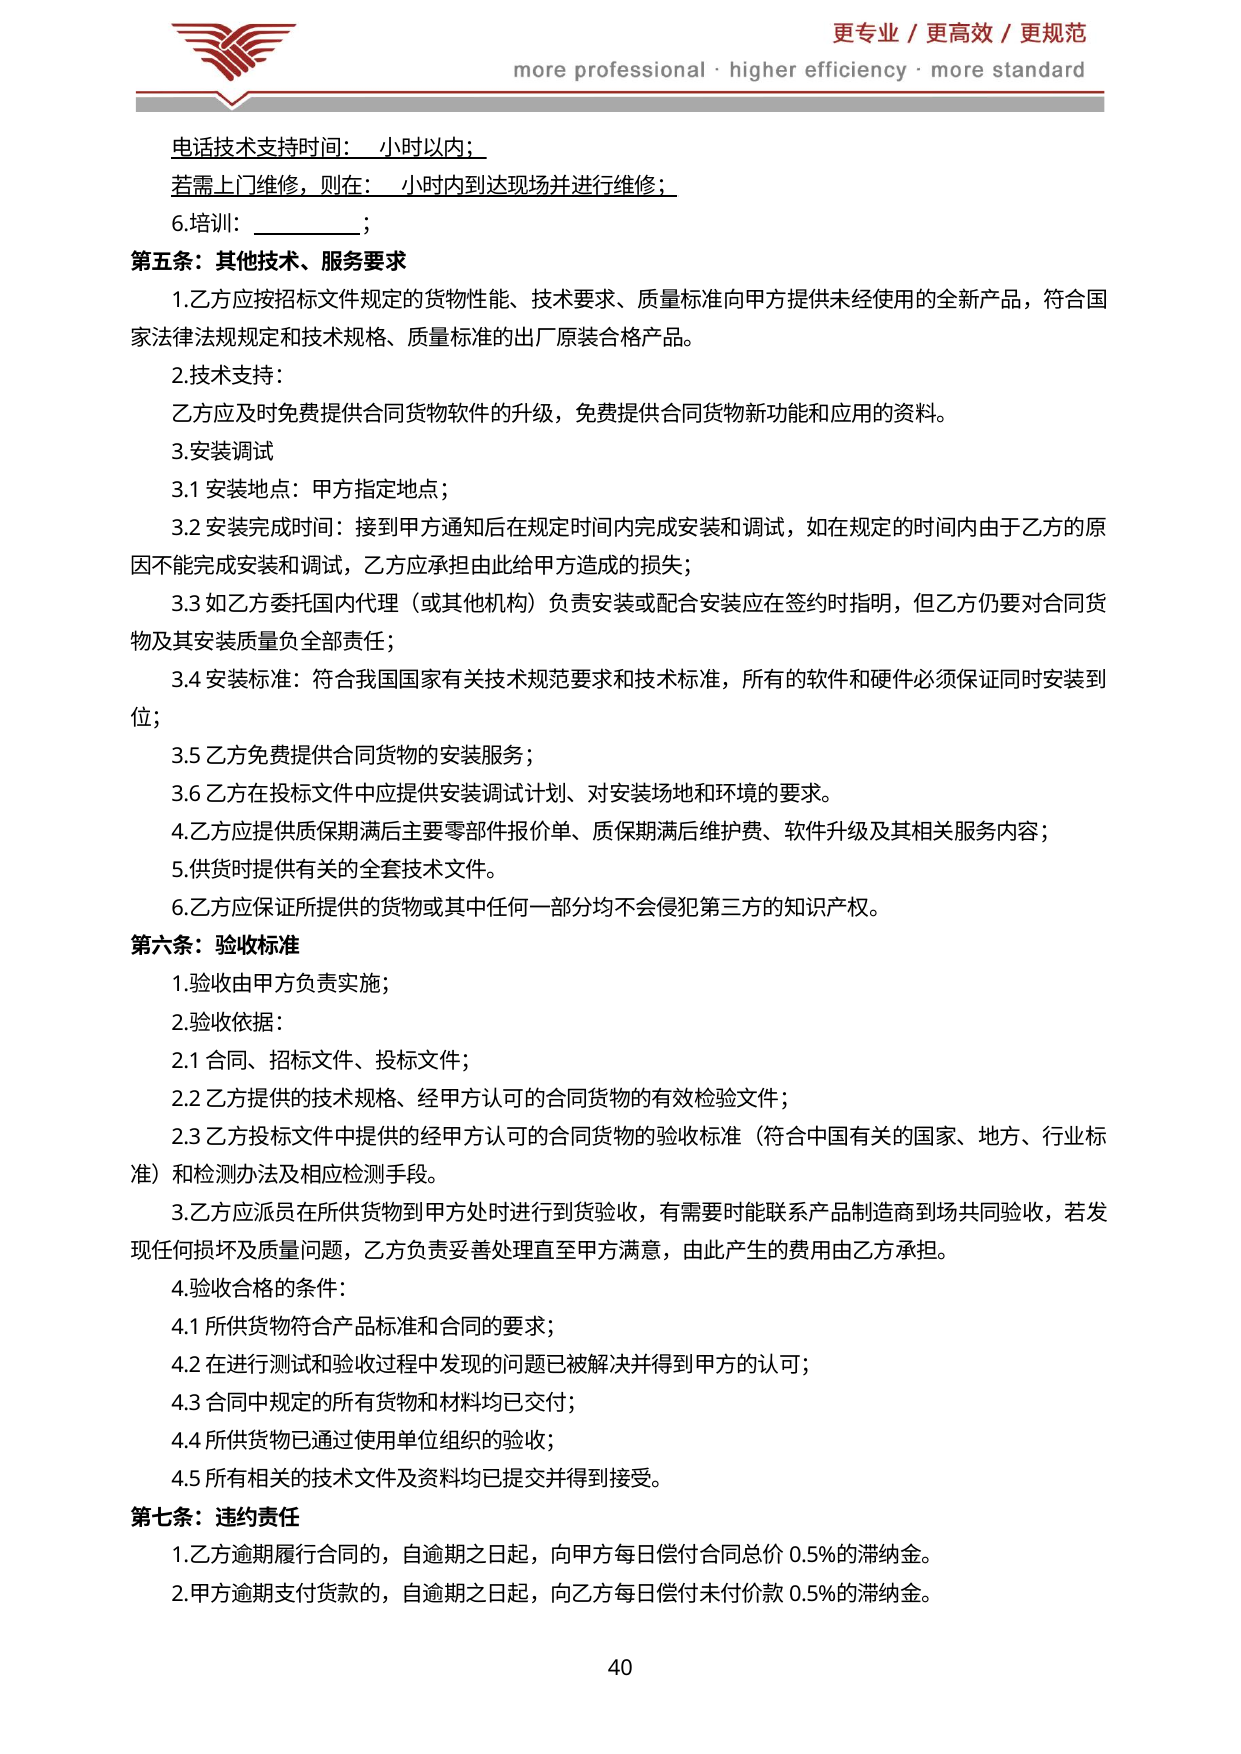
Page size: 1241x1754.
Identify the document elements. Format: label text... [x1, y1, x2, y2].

text 3.1安装地点：甲方指定地点； [130, 472, 1110, 504]
text 第六条：验收标准 [130, 928, 1110, 960]
text 4.5所有相关的技术文件及资料均已提交并得到接受。 [130, 1461, 1108, 1493]
picture [135, 0, 1105, 112]
text 4.4所供货物已通过使用单位组织的验收； [130, 1423, 1108, 1455]
text 1.乙方逾期履行合同的，自逾期之日起，向甲方每日偿付合同总价0.5%的滞纳金。 [130, 1537, 1110, 1569]
text 2.技术支持： [130, 358, 1110, 389]
text 若需上门维修，则在： 小时内到达现场并进行维修； [130, 168, 1110, 199]
text 4.1所供货物符合产品标准和合同的要求； [130, 1309, 1108, 1341]
text 3.6乙方在投标文件中应提供安装调试计划、对安装场地和环境的要求。 [130, 776, 1110, 808]
text 6.乙方应保证所提供的货物或其中任何一部分均不会侵犯第三方的知识产权。 [130, 890, 1110, 922]
text 3.乙方应派员在所供货物到甲方处时进行到货验收，有需要时能联系产品制造商到场共同验收，若发现任何损坏及质量问题，乙方负责妥善处理直至甲方满意，由此产生的费用由乙方承担。 [130, 1195, 1108, 1264]
text 电话技术支持时间： 小时以内； [130, 130, 1110, 162]
text 2.3乙方投标文件中提供的经甲方认可的合同货物的验收标准（符合中国有关的国家、地方、行业标准）和检测办法及相应检测手段。 [130, 1119, 1108, 1188]
text 4.验收合格的条件： [130, 1271, 1108, 1302]
text 第五条：其他技术、服务要求 [130, 244, 1110, 276]
text 5.供货时提供有关的全套技术文件。 [130, 852, 1110, 884]
text 3.5乙方免费提供合同货物的安装服务； [130, 738, 1110, 769]
text 6.培训： ； [130, 206, 1110, 237]
text 4.乙方应提供质保期满后主要零部件报价单、质保期满后维护费、软件升级及其相关服务内容； [130, 814, 1110, 846]
text 4.2在进行测试和验收过程中发现的问题已被解决并得到甲方的认可； [130, 1347, 1108, 1379]
text 3.2安装完成时间：接到甲方通知后在规定时间内完成安装和调试，如在规定的时间内由于乙方的原因不能完成安装和调试，乙方应承担由此给甲方造成的损失； [130, 510, 1110, 580]
text 乙方应及时免费提供合同货物软件的升级，免费提供合同货物新功能和应用的资料。 [130, 396, 1110, 427]
text 2.甲方逾期支付货款的，自逾期之日起，向乙方每日偿付未付价款0.5%的滞纳金。 [130, 1576, 1110, 1607]
text 2.2乙方提供的技术规格、经甲方认可的合同货物的有效检验文件； [130, 1081, 1108, 1112]
text 4.3合同中规定的所有货物和材料均已交付； [130, 1385, 1108, 1417]
text 1.验收由甲方负责实施； [130, 966, 1108, 998]
text 3.3如乙方委托国内代理（或其他机构）负责安装或配合安装应在签约时指明，但乙方仍要对合同货物及其安装质量负全部责任； [130, 586, 1110, 656]
text 3.4安装标准：符合我国国家有关技术规范要求和技术标准，所有的软件和硬件必须保证同时安装到位； [130, 662, 1110, 732]
text 1.乙方应按招标文件规定的货物性能、技术要求、质量标准向甲方提供未经使用的全新产品，符合国家法律法规规定和技术规格、质量标准的出厂原装合格产品。 [130, 282, 1110, 351]
text 3.安装调试 [130, 434, 1110, 466]
text 2.1合同、招标文件、投标文件； [130, 1043, 1108, 1074]
text 第七条：违约责任 [130, 1499, 1164, 1531]
text 2.验收依据： [130, 1004, 1108, 1036]
